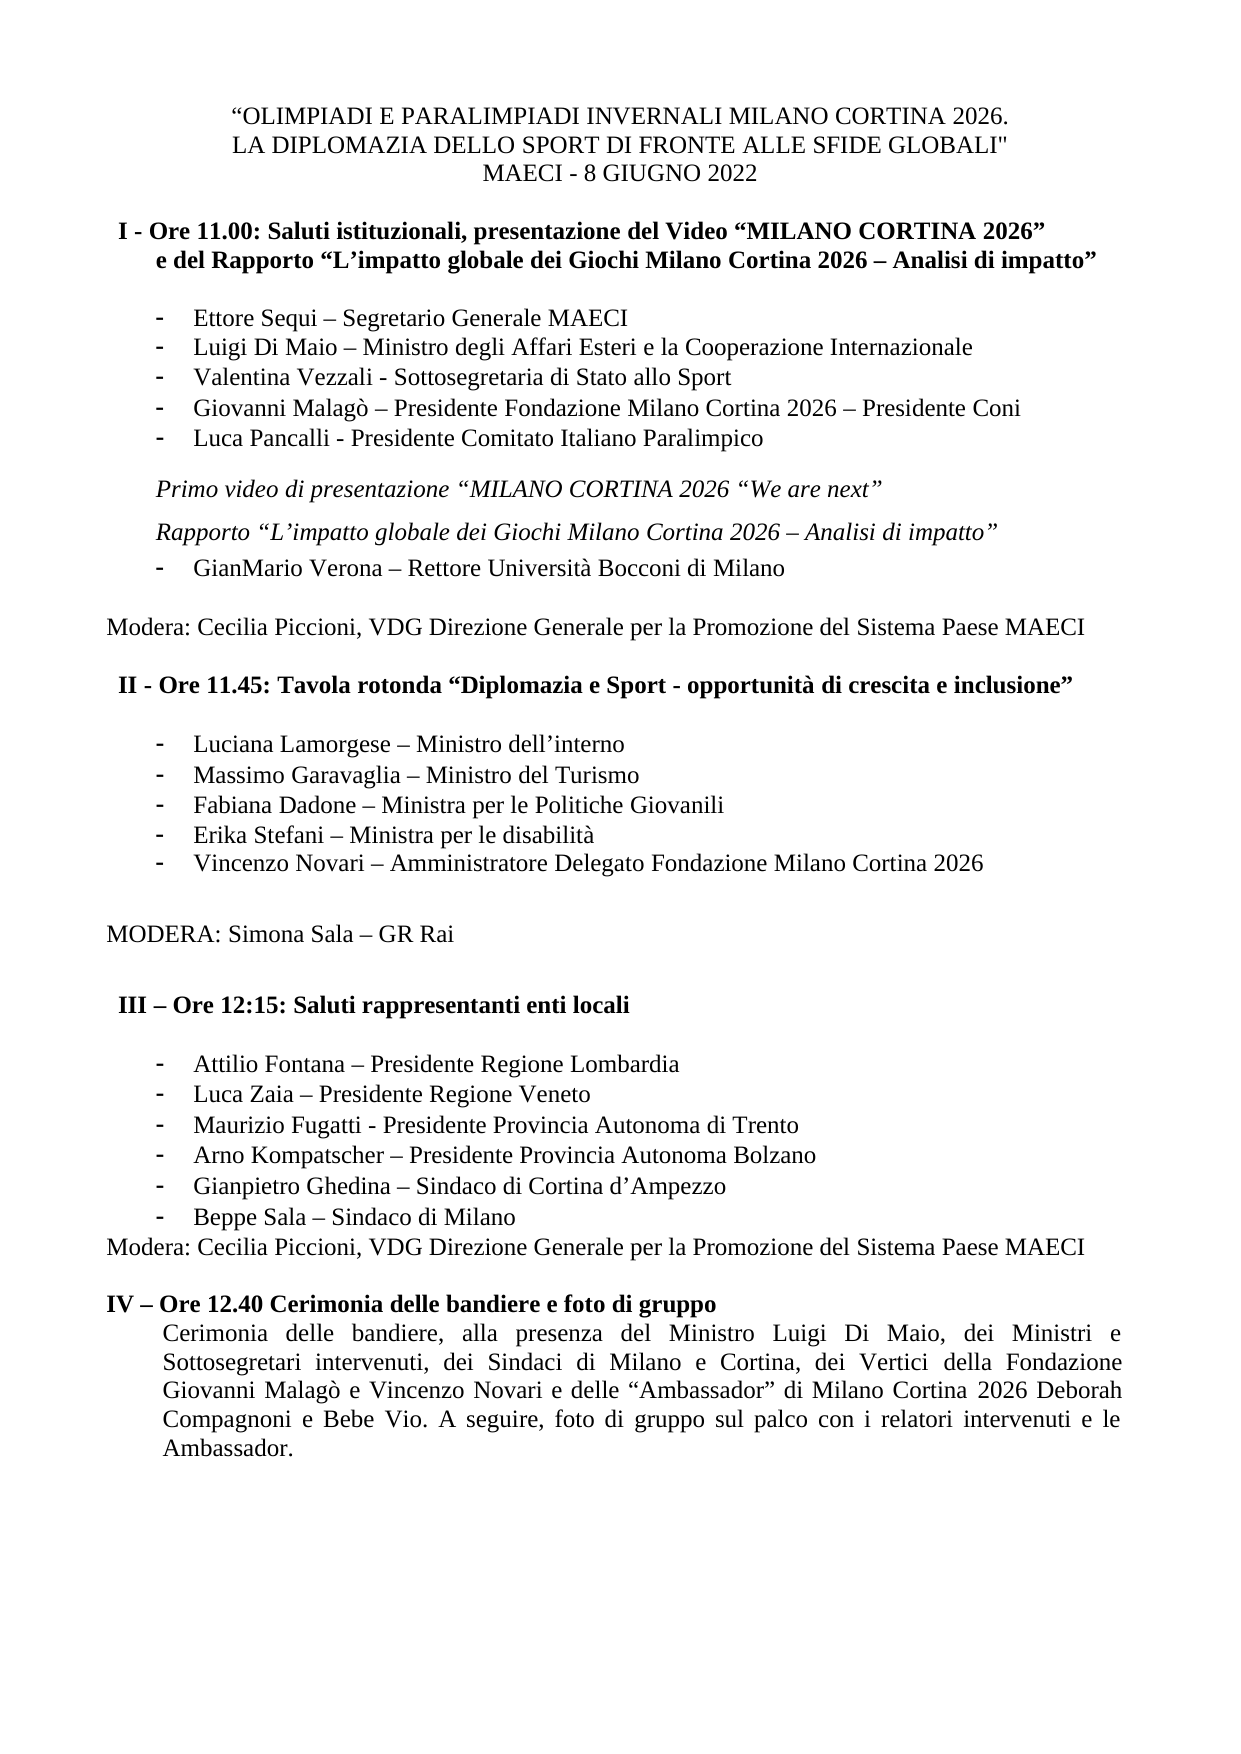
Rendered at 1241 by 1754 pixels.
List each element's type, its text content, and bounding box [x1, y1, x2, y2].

subtitle - Ore 11.00: Saluti istituzionali, presentazione del Video “MILANO CORTINA 2026” [118, 216, 1134, 245]
subtitle – Ore 12:15: Saluti rappresentanti enti locali [118, 990, 1134, 1019]
list Valentina Vezzali - Sottosegretaria di Stato allo Sport [155, 361, 1134, 391]
text Primo video di presentazione “MILANO CORTINA 2026 “We are next” [156, 474, 1134, 503]
text Rapporto “L’impatto globale dei Giochi Milano Cortina 2026 – Analisi di impatto” [156, 517, 1134, 546]
list Gianpietro Ghedina – Sindaco di Cortina d’Ampezzo [156, 1170, 1134, 1201]
subtitle - Ore 11.45: Tavola rotonda “Diplomazia e Sport - opportunità di crescita e inclusione” [118, 670, 1134, 699]
text Modera: Cecilia Piccioni, VDG Direzione Generale per la Promozione del Sistema Paese MAECI [106, 612, 1134, 641]
text Modera: Cecilia Piccioni, VDG Direzione Generale per la Promozione del Sistema Paese MAECI [106, 1232, 1134, 1260]
list Luca Pancalli - Presidente Comitato Italiano Paralimpico [156, 422, 1134, 453]
list Luciana Lamorgese – Ministro dell’interno [156, 728, 1134, 759]
list Luigi Di Maio – Ministro degli Affari Esteri e la Cooperazione Internazionale [155, 332, 1134, 361]
list Erika Stefani – Ministra per le disabilità [155, 820, 1134, 848]
list Maurizio Fugatti - Presidente Provincia Autonoma di Trento [156, 1109, 1134, 1139]
text MODERA: Simona Sala – GR Rai [106, 919, 648, 948]
list GianMario Verona – Rettore Università Bocconi di Milano [155, 553, 1134, 582]
list Attilio Fontana – Presidente Regione Lombardia [156, 1048, 1134, 1078]
list Beppe Sala – Sindaco di Milano [156, 1201, 1134, 1231]
text Cerimonia delle bandiere, alla presenza del Ministro Luigi Di Maio, dei Ministri e Sottosegretari intervenuti, dei Sindaci di Milano e Cortina, dei Vertici della Fondazione Giovanni Malagò e Vincenzo Novari e delle “Ambassador” di Milano Cortina 2026 Deborah Compagnoni e Bebe Vio. A seguire, foto di gruppo sul palco con i relatori intervenuti e le Ambassador. [162, 1318, 1122, 1462]
list Giovanni Malagò – Presidente Fondazione Milano Cortina 2026 – Presidente Coni [155, 391, 1134, 422]
list Arno Kompatscher – Presidente Provincia Autonoma Bolzano [156, 1139, 1134, 1170]
list Ettore Sequi – Segretario Generale MAECI [155, 303, 1134, 332]
list Fabiana Dadone – Ministra per le Politiche Giovanili [156, 789, 1134, 820]
list Vincenzo Novari – Amministratore Delegato Fondazione Milano Cortina 2026 [155, 848, 1134, 877]
text e del Rapporto “L’impatto globale dei Giochi Milano Cortina 2026 – Analisi di impatto” [156, 245, 1134, 274]
list Massimo Garavaglia – Ministro del Turismo [156, 759, 1134, 789]
text “OLIMPIADI E PARALIMPIADI INVERNALI MILANO CORTINA 2026. LA DIPLOMAZIA DELLO SPORT DI FRONTE ALLE SFIDE GLOBALI" MAECI - 8 GIUGNO 2022 [212, 101, 1028, 187]
text IV – Ore 12.40 Cerimonia delle bandiere e foto di gruppo [106, 1289, 1122, 1318]
list Luca Zaia – Presidente Regione Veneto [156, 1078, 1134, 1109]
